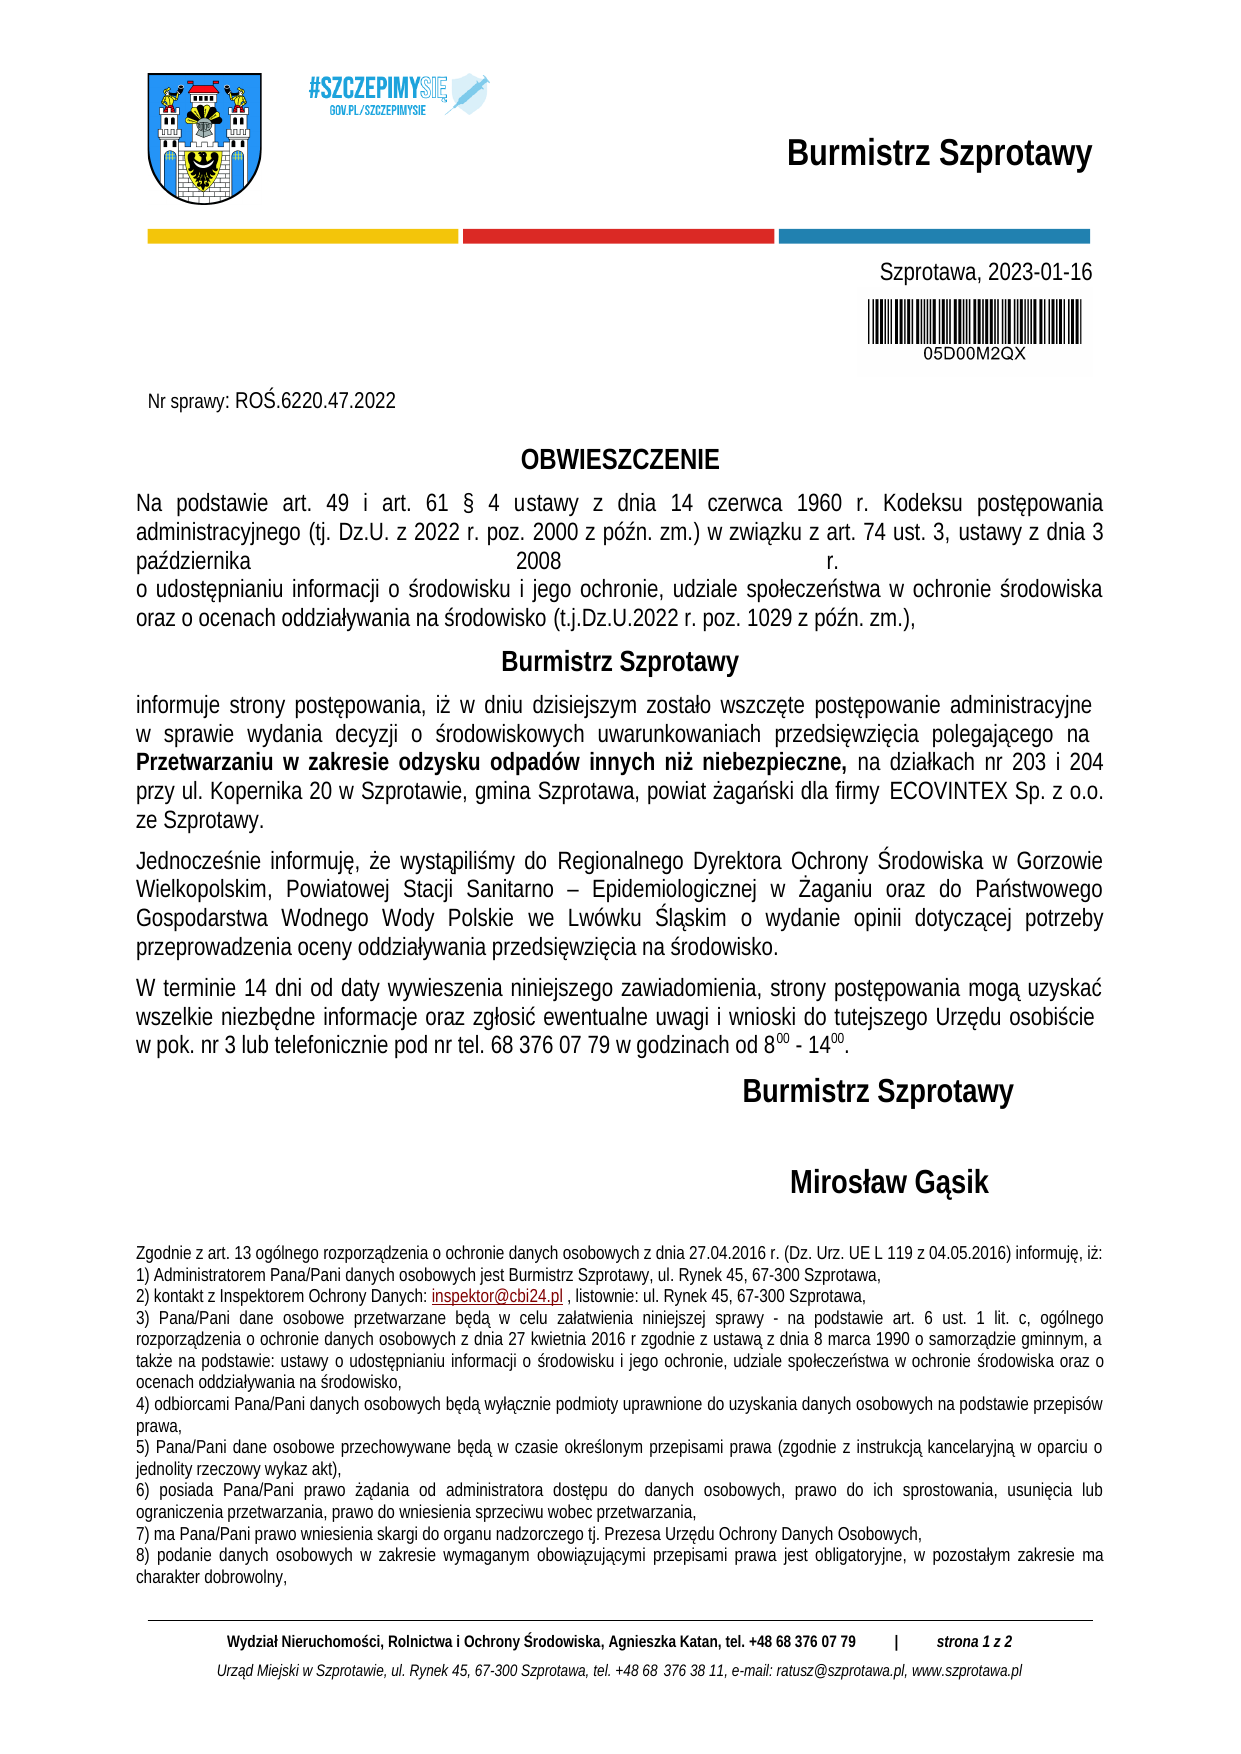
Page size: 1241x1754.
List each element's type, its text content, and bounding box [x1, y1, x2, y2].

picture [147, 73, 262, 205]
text 1) Administratorem Pana/Pani danych osobowych jest Burmistrz Szprotawy, ul. Rynek 45, 67-300 Szprotawa, [136, 1264, 1104, 1285]
text <el:imie><el:imie><el:imie>Nr sprawy: <el:nr_sprawy>ROŚ.6220.47.2022 [148, 381, 1093, 415]
text Zgodnie z art. 13 ogólnego rozporządzenia o ochronie danych osobowych z dnia 27.04.2016 r. (Dz. Urz. UE L 119 z 04.05.2016) informuję, iż: [136, 1242, 1104, 1264]
text Burmistrz Szprotawy [148, 644, 1093, 677]
title Na podstawie art. 49 i art. 61 § 4 ustawy z dnia 14 czerwca 1960 r. Kodeksu postępowania administracyjnego (tj. Dz.U. z 2022 r. poz. 2000 z późn. zm.) w związku z art. 74 ust. 3, ustawy z dnia 3 października 2008 r. o udostępnianiu informacji o środowisku i jego ochronie, udziale społeczeństwa w ochronie środowiska oraz o ocenach oddziaływania na środowisko (t.j.Dz.U.2022 r. poz. 1029 z późn. zm.), [136, 488, 1104, 632]
text 2) kontakt z Inspektorem Ochrony Danych: inspektor@cbi24.pl , listownie: ul. Rynek 45, 67-300 Szprotawa, [136, 1285, 1104, 1307]
subtitle Burmistrz Szprotawy [590, 1071, 1093, 1109]
title OBWIESZCZENIE [148, 442, 1093, 476]
text 4) odbiorcami Pana/Pani danych osobowych będą wyłącznie podmioty uprawnione do uzyskania danych osobowych na podstawie przepisów prawa, [136, 1393, 1104, 1436]
text Jednocześnie informuję, że wystąpiliśmy do Regionalnego Dyrektora Ochrony Środowiska w Gorzowie Wielkopolskim</el:instytucja>,<el:cecha></el:cecha><el:uli Powiatowej Stacji Sanitarno – Epidemiologicznej w Żaganiu oraz do Państwowego Gospodarstwa Wodnego Wody Polskie we Lwówku Śląskim <el:miejscowosc></el:miejscowosc><el:cecha>o wydanie opinii dotyczącej potrzeby przeprowadzenia oceny oddziaływania przedsięwzięcia na środowisko. [136, 846, 1104, 960]
picture [856, 287, 1093, 377]
text Mirosław Gąsik [590, 1163, 1093, 1201]
text 7) ma Pana/Pani prawo wniesienia skargi do organu nadzorczego tj. Prezesa Urzędu Ochrony Danych Osobowych, [136, 1522, 1104, 1544]
text Szprotawa, <el:data />$##2023-01-16##$ [148, 257, 1093, 286]
text W terminie 14 dni od daty wywieszenia niniejszego zawiadomienia, strony postępowania mogą uzyskać wszelkie niezbędne informacje oraz zgłosić ewentualne uwagi i wnioski do tutejszego Urzędu osobiście w pok. nr 3 lub telefonicznie pod nr tel. 68 376 07 79 w godzinach od 800 - 1400. [136, 973, 1104, 1059]
text 6) posiada Pana/Pani prawo żądania od administratora dostępu do danych osobowych, prawo do ich sprostowania, usunięcia lub ograniczenia przetwarzania, prawo do wniesienia sprzeciwu wobec przetwarzania, [136, 1479, 1104, 1522]
picture [290, 58, 503, 134]
text informuje strony postępowania, iż w dniu dzisiejszym zostało wszczęte postępowanie administracyjne w sprawie wydania decyzji o środowiskowych uwarunkowaniach przedsięwzięcia polegającego na Przetwarzaniu w zakresie odzysku odpadów innych niż niebezpieczne, na działkach nr 203 i 204 przy ul. Kopernika 20 w Szprotawie, gmina Szprotawa, powiat żagański dla firmy ECOVINTEX Sp. z o.o. ze Szprotawy. [136, 690, 1104, 833]
text 5) Pana/Pani dane osobowe przechowywane będą w czasie określonym przepisami prawa (zgodnie z instrukcją kancelaryjną w oparciu o jednolity rzeczowy wykaz akt), [136, 1436, 1104, 1479]
text $##$## [148, 288, 1093, 380]
text 8) podanie danych osobowych w zakresie wymaganym obowiązującymi przepisami prawa jest obligatoryjne, w pozostałym zakresie ma charakter dobrowolny, [136, 1544, 1104, 1587]
text 3) Pana/Pani dane osobowe przetwarzane będą w celu załatwienia niniejszej sprawy - na podstawie art. 6 ust. 1 lit. c, ogólnego rozporządzenia o ochronie danych osobowych z dnia 27 kwietnia 2016 r zgodnie z ustawą z dnia 8 marca 1990 o samorządzie gminnym, a także na podstawie: ustawy o udostępnianiu informacji o środowisku i jego ochronie, udziale społeczeństwa w ochronie środowiska oraz o ocenach oddziaływania na środowisko, [136, 1307, 1104, 1393]
